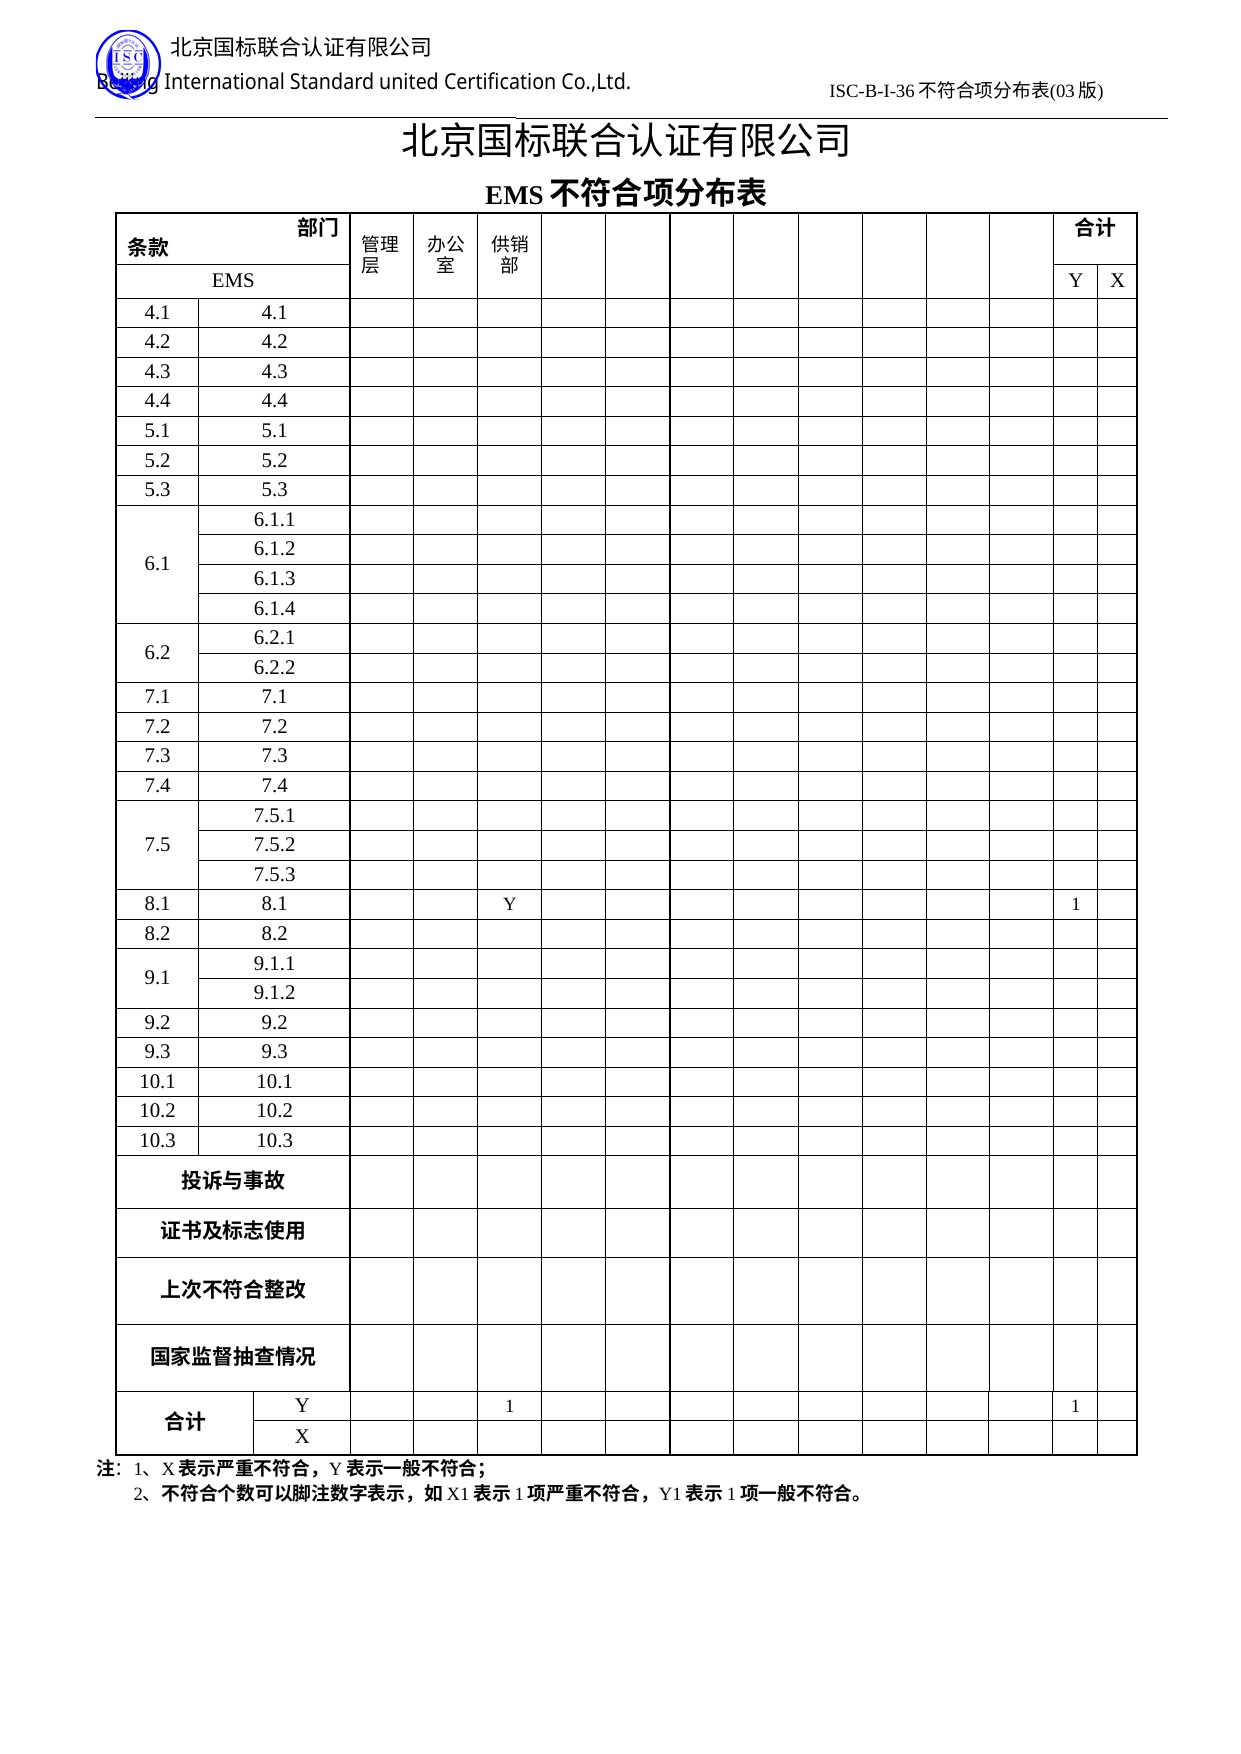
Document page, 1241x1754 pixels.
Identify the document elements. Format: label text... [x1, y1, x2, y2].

table_cell [927, 535, 989, 564]
table_cell [734, 861, 798, 889]
table_cell [990, 801, 1053, 830]
table_cell [606, 1156, 669, 1207]
table_cell 7.5 [117, 801, 198, 889]
table_cell [927, 506, 989, 534]
table_cell [414, 446, 477, 475]
table_cell [478, 1097, 541, 1126]
table_cell [927, 387, 989, 416]
table_cell [606, 1421, 669, 1454]
table_cell [606, 417, 669, 445]
table_cell [542, 387, 605, 416]
table_cell 国家监督抽查情况 [117, 1325, 349, 1391]
table_cell [990, 979, 1053, 1007]
table_cell [351, 446, 413, 475]
table_cell [671, 417, 733, 445]
table_cell [542, 801, 605, 830]
table_cell [1098, 594, 1136, 623]
table_cell [1098, 417, 1136, 445]
table_cell [478, 446, 541, 475]
table_cell [542, 890, 605, 919]
table_cell [671, 890, 733, 919]
table_cell [542, 920, 605, 948]
table_cell 1 [478, 1392, 541, 1420]
table_cell [1054, 1038, 1097, 1067]
table_cell [927, 831, 989, 859]
table_cell [414, 358, 477, 386]
table_cell [863, 1325, 926, 1391]
table_cell [414, 1127, 477, 1155]
table_cell [863, 1421, 926, 1454]
table_cell 5.2 [199, 446, 349, 475]
table_cell [478, 417, 541, 445]
table_header [734, 214, 798, 297]
table_cell [671, 1421, 733, 1454]
table_header 办公室 [414, 214, 477, 297]
table_cell [990, 683, 1053, 712]
table_cell [542, 476, 605, 504]
table_cell [990, 1209, 1053, 1257]
table_cell [671, 476, 733, 504]
table_cell 6.1.1 [199, 506, 349, 534]
table_cell [734, 358, 798, 386]
table_cell [927, 1009, 989, 1037]
table_cell [734, 1392, 798, 1420]
table_cell 9.1.1 [199, 949, 349, 978]
table_cell [414, 1392, 477, 1420]
table_cell 7.2 [199, 713, 349, 741]
table_cell [734, 979, 798, 1007]
table_cell [351, 506, 413, 534]
table_header [990, 214, 1053, 297]
table_cell [478, 949, 541, 978]
table_cell [671, 1038, 733, 1067]
table_cell [863, 949, 926, 978]
table_cell 9.1 [117, 949, 198, 1007]
table_cell [1098, 890, 1136, 919]
table_cell [1098, 831, 1136, 859]
table_cell [734, 890, 798, 919]
table_cell [542, 713, 605, 741]
table_cell [1054, 1156, 1097, 1207]
table_cell [799, 890, 862, 919]
table_cell [990, 1258, 1053, 1324]
table_cell [863, 1392, 926, 1420]
table_cell [863, 624, 926, 652]
table_cell [863, 1258, 926, 1324]
table_cell [1054, 446, 1097, 475]
table_cell 5.3 [117, 476, 198, 504]
table_cell [927, 1421, 988, 1454]
table_cell [351, 654, 413, 682]
table_cell [1098, 1038, 1136, 1067]
table_cell [799, 1421, 862, 1454]
table_cell [799, 358, 862, 386]
table_cell [1054, 742, 1097, 771]
table_cell [990, 565, 1053, 593]
table_cell [1098, 949, 1136, 978]
table_cell 6.2.1 [199, 624, 349, 652]
table_cell [351, 713, 413, 741]
table_cell [351, 683, 413, 712]
table_cell 6.1.2 [199, 535, 349, 564]
table_cell [1098, 1127, 1136, 1155]
table_cell [799, 683, 862, 712]
table_cell [478, 683, 541, 712]
table_cell [927, 949, 989, 978]
table_header [927, 214, 989, 297]
table_cell [542, 328, 605, 357]
table_cell [863, 417, 926, 445]
table_cell [671, 1392, 733, 1420]
table_header 合计 [1054, 214, 1136, 264]
table_cell [799, 654, 862, 682]
table_cell [734, 1038, 798, 1067]
table_cell [414, 920, 477, 948]
table_cell [1054, 1258, 1097, 1324]
table_cell 7.1 [199, 683, 349, 712]
table_cell [1098, 1097, 1136, 1126]
table_cell [1098, 1209, 1136, 1257]
table_cell Y [254, 1392, 350, 1420]
table_cell [606, 1009, 669, 1037]
table_cell [606, 713, 669, 741]
table_cell [927, 654, 989, 682]
table_cell [671, 742, 733, 771]
table_cell [734, 654, 798, 682]
table_cell 5.1 [199, 417, 349, 445]
table_cell [351, 417, 413, 445]
table_cell [671, 801, 733, 830]
table_cell [927, 1068, 989, 1096]
table_cell [990, 624, 1053, 652]
table_cell [414, 801, 477, 830]
table_cell [990, 299, 1053, 327]
table_cell [606, 565, 669, 593]
table_cell [799, 594, 862, 623]
table_cell [671, 1127, 733, 1155]
table_cell [671, 1068, 733, 1096]
table_cell [478, 1068, 541, 1096]
table_cell [799, 772, 862, 800]
table_cell [734, 713, 798, 741]
table_cell [1098, 772, 1136, 800]
table_cell [542, 683, 605, 712]
table_cell [414, 1421, 477, 1454]
table_cell [351, 387, 413, 416]
table_cell [1054, 506, 1097, 534]
table_cell 9.2 [117, 1009, 198, 1037]
table_cell [542, 446, 605, 475]
text 2、不符合个数可以脚注数字表示，如X1表示1项严重不符合，Y1表示1项一般不符合。 [96, 1481, 1157, 1506]
table_cell [799, 476, 862, 504]
table_cell 7.5.3 [199, 861, 349, 889]
table_cell [734, 1009, 798, 1037]
table_cell 7.5.1 [199, 801, 349, 830]
table_cell 8.2 [199, 920, 349, 948]
table_cell [1054, 1009, 1097, 1037]
table_cell [671, 861, 733, 889]
table_cell 10.3 [199, 1127, 349, 1155]
table_cell [414, 417, 477, 445]
table_cell [863, 476, 926, 504]
table_cell [1054, 328, 1097, 357]
table_cell 7.2 [117, 713, 198, 741]
table_cell [478, 831, 541, 859]
table_cell [606, 920, 669, 948]
table_cell 4.4 [117, 387, 198, 416]
table_cell [606, 358, 669, 386]
table_cell [542, 861, 605, 889]
table_cell [671, 535, 733, 564]
table_cell [863, 831, 926, 859]
table_cell 8.2 [117, 920, 198, 948]
table_cell [927, 624, 989, 652]
table_cell [927, 299, 989, 327]
table_cell 5.3 [199, 476, 349, 504]
table_header 供销部 [478, 214, 541, 297]
table_cell [542, 1325, 605, 1391]
table_cell [1054, 920, 1097, 948]
table_cell [671, 1009, 733, 1037]
table_cell [542, 1421, 605, 1454]
table_cell [989, 1421, 1052, 1454]
table_cell 7.3 [117, 742, 198, 771]
table_cell [990, 1068, 1053, 1096]
table_cell [478, 1421, 541, 1454]
table_cell [863, 979, 926, 1007]
table_cell [734, 1068, 798, 1096]
table_cell EMS [117, 265, 349, 297]
table_cell [927, 565, 989, 593]
table_cell [927, 801, 989, 830]
table_cell [734, 831, 798, 859]
table_cell [671, 594, 733, 623]
table_cell [671, 713, 733, 741]
table_cell [1098, 506, 1136, 534]
table_cell [478, 624, 541, 652]
table_cell [351, 1421, 413, 1454]
picture [95, 30, 163, 99]
table_cell [351, 1209, 413, 1257]
table_cell [927, 772, 989, 800]
table_cell [351, 565, 413, 593]
table_cell [351, 328, 413, 357]
table_cell [863, 713, 926, 741]
table_cell Y [1054, 265, 1097, 297]
table_cell 投诉与事故 [117, 1156, 349, 1207]
table_cell [671, 446, 733, 475]
table_cell [1054, 1127, 1097, 1155]
table_cell [863, 594, 926, 623]
table_cell [414, 1068, 477, 1096]
table_cell [1054, 979, 1097, 1007]
table_cell [990, 920, 1053, 948]
table_cell [478, 772, 541, 800]
table_cell [478, 713, 541, 741]
table_cell [1098, 1392, 1136, 1420]
table_cell [799, 1097, 862, 1126]
table_cell [351, 861, 413, 889]
table_cell [990, 476, 1053, 504]
table_cell [414, 299, 477, 327]
table_cell [927, 594, 989, 623]
table_cell [478, 565, 541, 593]
table_cell [863, 565, 926, 593]
table_cell [927, 1209, 989, 1257]
table_cell [799, 328, 862, 357]
table_cell [351, 1009, 413, 1037]
table_cell [863, 742, 926, 771]
table_cell [799, 801, 862, 830]
table_cell [1098, 713, 1136, 741]
table_cell [542, 299, 605, 327]
table_cell [927, 713, 989, 741]
table_cell [799, 949, 862, 978]
text 注：1、X表示严重不符合，Y表示一般不符合； [96, 1456, 1157, 1481]
table_cell [990, 1127, 1053, 1155]
table_cell [734, 1421, 798, 1454]
table_cell [990, 831, 1053, 859]
table_cell [1098, 683, 1136, 712]
table_cell [542, 358, 605, 386]
table_cell [734, 683, 798, 712]
table_cell [478, 535, 541, 564]
table_cell [414, 1325, 477, 1391]
table_header 部门 条款 [117, 214, 349, 264]
table_cell [414, 624, 477, 652]
table_cell [351, 1127, 413, 1155]
table_cell [990, 387, 1053, 416]
table_cell [542, 1127, 605, 1155]
table_cell [671, 1258, 733, 1324]
table_cell [863, 772, 926, 800]
table_cell [734, 1127, 798, 1155]
table_cell [990, 1156, 1053, 1207]
table_cell [478, 594, 541, 623]
table_cell [478, 299, 541, 327]
table_cell [927, 446, 989, 475]
table_cell [1054, 949, 1097, 978]
table_cell [990, 535, 1053, 564]
table_cell [927, 1258, 989, 1324]
table_cell [414, 594, 477, 623]
table_cell [990, 861, 1053, 889]
table_cell [990, 654, 1053, 682]
table_cell [542, 535, 605, 564]
table_cell [542, 772, 605, 800]
table_cell [1098, 979, 1136, 1007]
table_cell [863, 1156, 926, 1207]
table_cell [478, 476, 541, 504]
table_cell [990, 358, 1053, 386]
table_cell [414, 1156, 477, 1207]
table_cell 5.2 [117, 446, 198, 475]
table_cell [351, 772, 413, 800]
table_cell [990, 742, 1053, 771]
table_cell [351, 979, 413, 1007]
table_cell [606, 861, 669, 889]
table_cell 6.1.4 [199, 594, 349, 623]
table_cell [1098, 328, 1136, 357]
table_cell 6.1 [117, 506, 198, 623]
table_cell [734, 772, 798, 800]
table_cell 8.1 [117, 890, 198, 919]
table_cell [863, 801, 926, 830]
table_cell 7.4 [199, 772, 349, 800]
table_cell [351, 949, 413, 978]
table_cell 7.5.2 [199, 831, 349, 859]
table_cell [478, 742, 541, 771]
table_cell [799, 861, 862, 889]
table_cell [351, 476, 413, 504]
table_cell [734, 920, 798, 948]
table_cell [414, 949, 477, 978]
table_cell [734, 299, 798, 327]
table_cell [351, 1068, 413, 1096]
table_cell [734, 446, 798, 475]
table_cell [606, 979, 669, 1007]
table_cell [351, 1097, 413, 1126]
table_cell [734, 1209, 798, 1257]
table_cell [351, 742, 413, 771]
table_cell [542, 1209, 605, 1257]
table_cell [863, 299, 926, 327]
table_cell 9.3 [199, 1038, 349, 1067]
table_cell [671, 654, 733, 682]
table_cell [351, 801, 413, 830]
table_cell [799, 387, 862, 416]
table_header [606, 214, 669, 297]
table_cell 10.1 [117, 1068, 198, 1096]
table_cell [863, 1127, 926, 1155]
table_cell [799, 831, 862, 859]
table_cell [414, 1097, 477, 1126]
table_cell [863, 1097, 926, 1126]
table_cell [1098, 387, 1136, 416]
table_cell [799, 920, 862, 948]
table_cell [414, 713, 477, 741]
table_cell [606, 890, 669, 919]
table_cell [863, 861, 926, 889]
table_cell [351, 624, 413, 652]
table_cell [989, 1392, 1052, 1420]
table_cell [671, 299, 733, 327]
table_cell [734, 949, 798, 978]
table_cell [478, 1127, 541, 1155]
table_cell [351, 920, 413, 948]
table_cell [606, 446, 669, 475]
table_cell 4.3 [199, 358, 349, 386]
table_cell [799, 535, 862, 564]
table_cell 9.3 [117, 1038, 198, 1067]
table_cell [606, 535, 669, 564]
table_cell [414, 1258, 477, 1324]
table_cell [542, 594, 605, 623]
table_cell [671, 1325, 733, 1391]
table_cell [542, 565, 605, 593]
table_cell 4.2 [199, 328, 349, 357]
table_cell 4.1 [117, 299, 198, 327]
table_cell X [254, 1421, 350, 1454]
table_cell [990, 772, 1053, 800]
table_cell [990, 1038, 1053, 1067]
table_cell [414, 831, 477, 859]
table_cell [1054, 594, 1097, 623]
table_cell [542, 742, 605, 771]
table_cell [606, 1325, 669, 1391]
table_cell [734, 801, 798, 830]
table_cell [863, 328, 926, 357]
table_cell [478, 358, 541, 386]
table_cell [734, 328, 798, 357]
table_cell [1054, 772, 1097, 800]
table_cell [863, 358, 926, 386]
table_cell [799, 1209, 862, 1257]
table_cell [863, 920, 926, 948]
table_cell [606, 1068, 669, 1096]
table_cell 10.2 [117, 1097, 198, 1126]
text EMS不符合项分布表 [96, 174, 1157, 212]
table_cell [1054, 476, 1097, 504]
table_cell [414, 772, 477, 800]
table_cell [351, 1258, 413, 1324]
table_cell [542, 506, 605, 534]
table_cell [478, 506, 541, 534]
table_cell [734, 1325, 798, 1391]
table_cell [542, 1156, 605, 1207]
table_cell 1 [1053, 1392, 1097, 1420]
table_cell [351, 535, 413, 564]
table_cell [799, 1392, 862, 1420]
table_cell [606, 654, 669, 682]
table_cell [799, 1068, 862, 1096]
table_cell [734, 1258, 798, 1324]
table_cell [1054, 299, 1097, 327]
table_cell [606, 1258, 669, 1324]
table_cell [1098, 1156, 1136, 1207]
table_header 管理层 [351, 214, 413, 297]
table_cell [671, 565, 733, 593]
table_cell [1054, 654, 1097, 682]
table_cell [1098, 299, 1136, 327]
table_cell [414, 683, 477, 712]
table_cell [1054, 1325, 1097, 1391]
table_cell [799, 299, 862, 327]
table_cell [927, 476, 989, 504]
table_cell [351, 1325, 413, 1391]
table_header [671, 214, 733, 297]
table_cell [414, 476, 477, 504]
table_cell 6.2 [117, 624, 198, 682]
table_cell [606, 742, 669, 771]
table_cell [414, 654, 477, 682]
table_cell [414, 535, 477, 564]
table_cell [542, 949, 605, 978]
table_cell 上次不符合整改 [117, 1258, 349, 1324]
table_cell [1098, 624, 1136, 652]
table_cell [671, 506, 733, 534]
table_cell [863, 387, 926, 416]
table_cell [990, 713, 1053, 741]
table_cell [606, 506, 669, 534]
table_cell [351, 890, 413, 919]
table_cell [734, 594, 798, 623]
table_cell [1054, 535, 1097, 564]
table_cell [671, 387, 733, 416]
table_cell [351, 1156, 413, 1207]
table_cell [542, 1258, 605, 1324]
table_cell 合计 [117, 1392, 253, 1454]
table_cell [414, 565, 477, 593]
table_cell [799, 1009, 862, 1037]
table_cell [1098, 801, 1136, 830]
table_cell [542, 831, 605, 859]
table_cell [927, 358, 989, 386]
table_cell [414, 1209, 477, 1257]
table_cell [1053, 1421, 1097, 1454]
table_cell [990, 1009, 1053, 1037]
table_cell [927, 683, 989, 712]
table_cell [351, 594, 413, 623]
table_cell [671, 328, 733, 357]
table_cell [799, 446, 862, 475]
table_cell 10.3 [117, 1127, 198, 1155]
table_cell [1054, 1097, 1097, 1126]
table_cell [990, 417, 1053, 445]
table_cell [863, 446, 926, 475]
table_cell [606, 1038, 669, 1067]
table_cell [799, 979, 862, 1007]
table_cell [863, 1068, 926, 1096]
table_cell [799, 713, 862, 741]
table_cell [351, 1392, 413, 1420]
table_cell [927, 1156, 989, 1207]
table_cell [799, 624, 862, 652]
table_cell [927, 1097, 989, 1126]
table_cell [734, 742, 798, 771]
table_cell [478, 387, 541, 416]
table_cell [1054, 1068, 1097, 1096]
table_cell [1054, 801, 1097, 830]
table_cell [990, 890, 1053, 919]
table_cell 8.1 [199, 890, 349, 919]
table_cell [734, 506, 798, 534]
table_cell [734, 565, 798, 593]
table_cell [606, 949, 669, 978]
table_cell [478, 861, 541, 889]
table_cell [671, 1156, 733, 1207]
table_cell [990, 1325, 1053, 1391]
table_cell 7.1 [117, 683, 198, 712]
table_cell [606, 831, 669, 859]
table_cell [478, 1209, 541, 1257]
table_cell [863, 535, 926, 564]
table_cell [1054, 861, 1097, 889]
table_cell [1098, 446, 1136, 475]
table_cell [351, 831, 413, 859]
table_cell [990, 328, 1053, 357]
table_cell 6.2.2 [199, 654, 349, 682]
table_cell [414, 1038, 477, 1067]
table_cell [734, 417, 798, 445]
table_cell [990, 446, 1053, 475]
table_cell 4.2 [117, 328, 198, 357]
table_cell [927, 861, 989, 889]
table_cell [863, 506, 926, 534]
table_cell [799, 1156, 862, 1207]
table_cell [542, 979, 605, 1007]
table_cell [734, 1097, 798, 1126]
table_cell [927, 1392, 988, 1420]
table_cell [990, 1097, 1053, 1126]
table_cell [542, 654, 605, 682]
table_cell [478, 1325, 541, 1391]
table_cell [799, 417, 862, 445]
table_cell [1054, 417, 1097, 445]
table_cell [414, 742, 477, 771]
table_cell [1098, 476, 1136, 504]
table_cell [799, 506, 862, 534]
table_cell [734, 476, 798, 504]
table_cell 7.3 [199, 742, 349, 771]
table_cell [1098, 654, 1136, 682]
table_cell [671, 772, 733, 800]
table_cell [1054, 387, 1097, 416]
table_cell [927, 979, 989, 1007]
table_cell [542, 1097, 605, 1126]
table_cell 9.1.2 [199, 979, 349, 1007]
table_cell [1054, 624, 1097, 652]
table_cell [414, 979, 477, 1007]
table_cell [863, 890, 926, 919]
table_cell [927, 742, 989, 771]
table_cell [1098, 1325, 1136, 1391]
table_cell Y [478, 890, 541, 919]
table_cell [478, 801, 541, 830]
table_cell [351, 299, 413, 327]
table_cell [478, 328, 541, 357]
table_cell [671, 920, 733, 948]
table_cell [414, 328, 477, 357]
table_cell [1054, 713, 1097, 741]
table_cell [414, 387, 477, 416]
table_cell [1054, 358, 1097, 386]
table_cell 10.1 [199, 1068, 349, 1096]
table_cell [606, 594, 669, 623]
table_cell [606, 801, 669, 830]
table_cell [414, 861, 477, 889]
table_cell [927, 920, 989, 948]
table_cell [671, 1097, 733, 1126]
table_cell [606, 772, 669, 800]
table_cell 10.2 [199, 1097, 349, 1126]
table_cell [990, 949, 1053, 978]
table_cell [542, 1068, 605, 1096]
table_cell 4.1 [199, 299, 349, 327]
table_cell [351, 1038, 413, 1067]
table_cell [799, 742, 862, 771]
table_cell 1 [1054, 890, 1097, 919]
table_cell [606, 624, 669, 652]
table_cell [606, 1127, 669, 1155]
table_cell X [1098, 265, 1136, 297]
table_cell [734, 535, 798, 564]
table_cell [606, 1392, 669, 1420]
table_cell [671, 624, 733, 652]
table_cell [606, 1097, 669, 1126]
table_cell [1054, 683, 1097, 712]
table_cell 证书及标志使用 [117, 1209, 349, 1257]
table_cell [1098, 1009, 1136, 1037]
table_cell [671, 1209, 733, 1257]
table_cell [990, 594, 1053, 623]
table_cell [671, 949, 733, 978]
table_cell [990, 506, 1053, 534]
table_cell [478, 1156, 541, 1207]
table_cell [1098, 535, 1136, 564]
table_cell [478, 920, 541, 948]
table_cell [799, 565, 862, 593]
table_cell [542, 624, 605, 652]
table_cell [606, 299, 669, 327]
table_cell [927, 1325, 989, 1391]
table_cell [606, 1209, 669, 1257]
table_header [863, 214, 926, 297]
table_cell [799, 1127, 862, 1155]
table_cell [478, 1038, 541, 1067]
table_cell [1098, 1421, 1136, 1454]
table_cell [1054, 565, 1097, 593]
table_cell [478, 1258, 541, 1324]
table_cell [1098, 358, 1136, 386]
table_cell [799, 1038, 862, 1067]
table_cell [863, 1009, 926, 1037]
table_cell [671, 683, 733, 712]
table_cell [414, 890, 477, 919]
table_cell [1098, 1068, 1136, 1096]
table_cell 4.4 [199, 387, 349, 416]
table_cell [927, 890, 989, 919]
table_cell [671, 831, 733, 859]
table_cell [1054, 831, 1097, 859]
table_cell [606, 387, 669, 416]
table_cell [671, 358, 733, 386]
table_cell [478, 1009, 541, 1037]
table_header [542, 214, 605, 297]
table_cell [1054, 1209, 1097, 1257]
table_cell [478, 979, 541, 1007]
table_header [799, 214, 862, 297]
table_cell [414, 506, 477, 534]
table_cell [734, 387, 798, 416]
table_cell [606, 328, 669, 357]
table_cell [606, 476, 669, 504]
table_cell [1098, 742, 1136, 771]
table_cell [1098, 1258, 1136, 1324]
table_cell [927, 417, 989, 445]
table_cell 7.4 [117, 772, 198, 800]
table_cell [863, 683, 926, 712]
table_cell [734, 1156, 798, 1207]
table_cell [351, 358, 413, 386]
table_cell [542, 417, 605, 445]
table_cell [1098, 565, 1136, 593]
table_cell [478, 654, 541, 682]
table_cell [863, 1038, 926, 1067]
table_cell [927, 1127, 989, 1155]
table_cell [606, 683, 669, 712]
table_cell [927, 328, 989, 357]
text 北京国标联合认证有限公司 [96, 124, 1157, 162]
table_cell [734, 624, 798, 652]
table_cell [1098, 920, 1136, 948]
table_cell [927, 1038, 989, 1067]
table_cell [671, 979, 733, 1007]
table_cell 4.3 [117, 358, 198, 386]
table_cell [414, 1009, 477, 1037]
table_cell [1098, 861, 1136, 889]
table_cell 5.1 [117, 417, 198, 445]
table_cell 9.2 [199, 1009, 349, 1037]
table_cell [542, 1038, 605, 1067]
table_cell [799, 1258, 862, 1324]
table_cell [542, 1392, 605, 1420]
table_cell [799, 1325, 862, 1391]
table_cell [863, 1209, 926, 1257]
table_cell [863, 654, 926, 682]
table_cell [542, 1009, 605, 1037]
table_cell 6.1.3 [199, 565, 349, 593]
